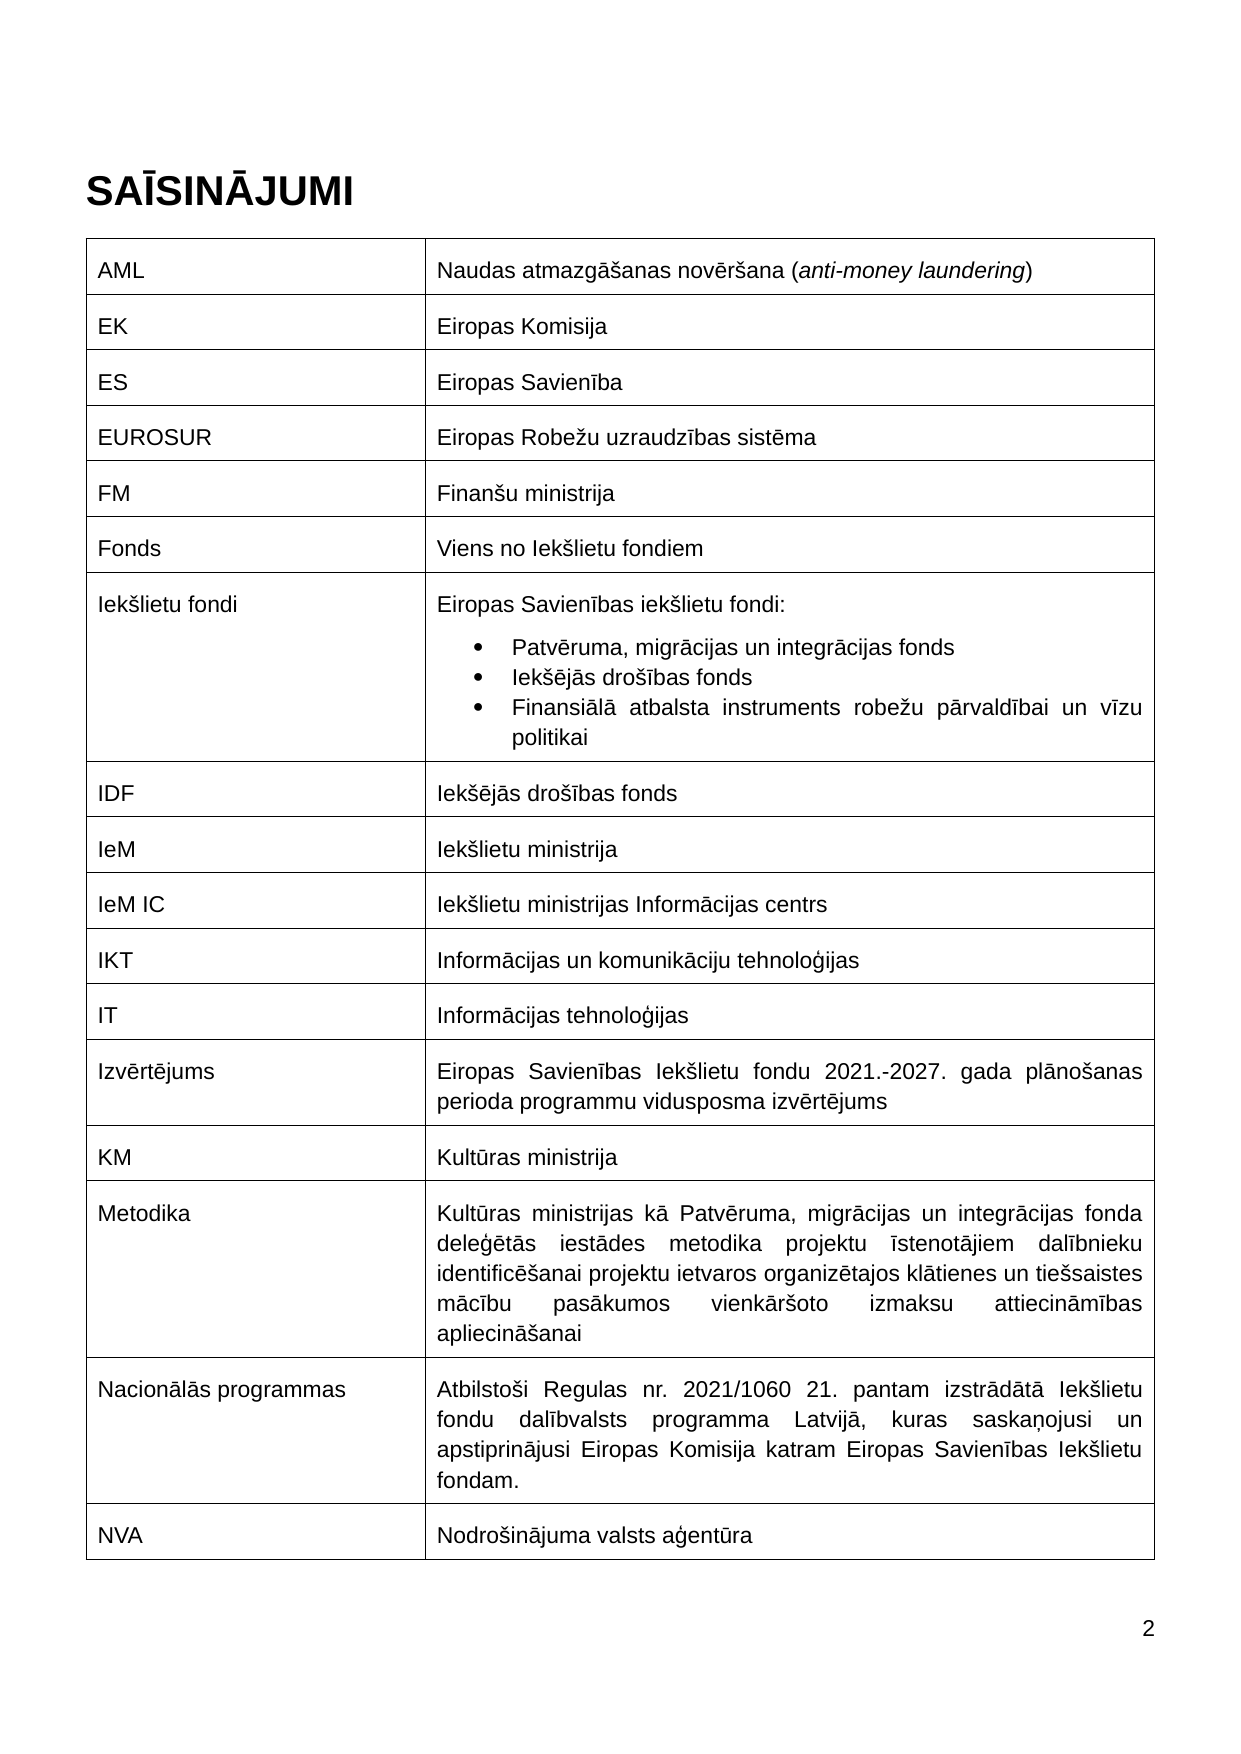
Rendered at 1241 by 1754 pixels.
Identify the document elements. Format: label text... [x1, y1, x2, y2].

table_cell EK [87, 295, 425, 349]
table_cell Kultūras ministrija [426, 1126, 1154, 1180]
table_cell Atbilstoši Regulas nr. 2021/1060 21. pantam izstrādātā Iekšlietu fondu dalībvalsts programma Latvijā, kuras saskaņojusi un apstiprinājusi Eiropas Komisija katram Eiropas Savienības Iekšlietu fondam. [426, 1358, 1154, 1503]
table_cell Informācijas un komunikāciju tehnoloģijas [426, 929, 1154, 983]
table_cell ES [87, 350, 425, 405]
table_cell Eiropas Savienības iekšlietu fondi: Patvēruma, migrācijas un integrācijas fonds Iekšējās drošības fonds Finansiālā atbalsta instruments robežu pārvaldībai un vīzu politikai [426, 573, 1154, 761]
table_cell IDF [87, 762, 425, 816]
table_cell Izvērtējums [87, 1040, 425, 1124]
table_cell Informācijas tehnoloģijas [426, 984, 1154, 1039]
text SAĪSINĀJUMI [86, 166, 1154, 214]
table_cell Metodika [87, 1181, 425, 1357]
table_cell Eiropas Savienība [426, 350, 1154, 405]
table_cell IT [87, 984, 425, 1039]
table_header AML [87, 239, 425, 293]
table_header Naudas atmazgāšanas novēršana (anti-money laundering) [426, 239, 1154, 293]
table_cell NVA [87, 1504, 425, 1558]
table_cell IeM IC [87, 873, 425, 927]
table_cell IeM [87, 817, 425, 872]
table_cell IKT [87, 929, 425, 983]
table_cell Nacionālās programmas [87, 1358, 425, 1503]
table_cell Fonds [87, 517, 425, 572]
table_cell Eiropas Savienības Iekšlietu fondu 2021.-2027. gada plānošanas perioda programmu vidusposma izvērtējums [426, 1040, 1154, 1124]
table_cell Nodrošinājuma valsts aģentūra [426, 1504, 1154, 1558]
table_cell KM [87, 1126, 425, 1180]
table_cell Iekšlietu fondi [87, 573, 425, 761]
table_cell Kultūras ministrijas kā Patvēruma, migrācijas un integrācijas fonda deleģētās iestādes metodika projektu īstenotājiem dalībnieku identificēšanai projektu ietvaros organizētajos klātienes un tiešsaistes mācību pasākumos vienkāršoto izmaksu attiecināmības apliecināšanai [426, 1181, 1154, 1357]
table_cell Eiropas Robežu uzraudzības sistēma [426, 406, 1154, 460]
table_cell Finanšu ministrija [426, 461, 1154, 516]
table_cell Iekšējās drošības fonds [426, 762, 1154, 816]
table_cell Iekšlietu ministrija [426, 817, 1154, 872]
table_cell FM [87, 461, 425, 516]
table_cell Eiropas Komisija [426, 295, 1154, 349]
table_cell Iekšlietu ministrijas Informācijas centrs [426, 873, 1154, 927]
table_cell EUROSUR [87, 406, 425, 460]
table_cell Viens no Iekšlietu fondiem [426, 517, 1154, 572]
